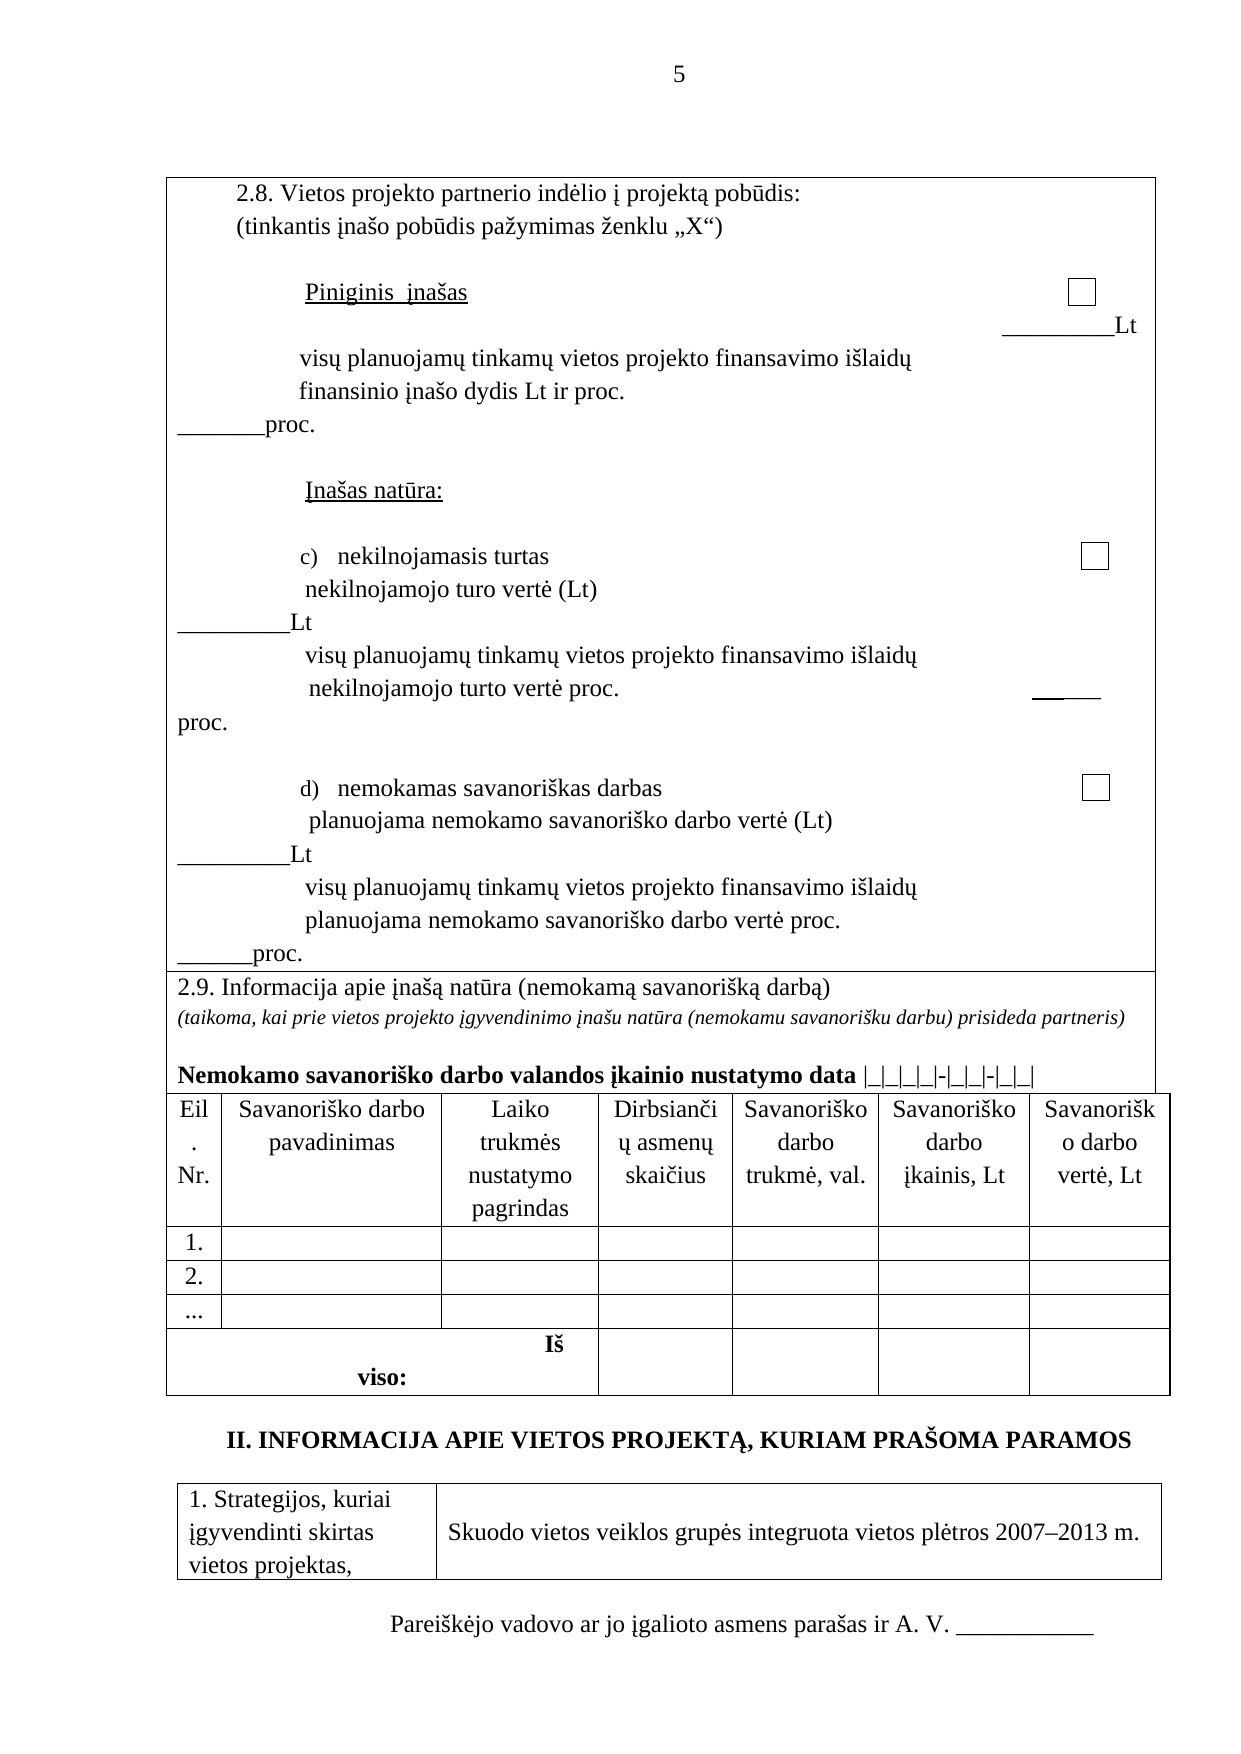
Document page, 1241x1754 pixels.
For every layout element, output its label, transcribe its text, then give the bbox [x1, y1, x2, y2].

table_cell [599, 1227, 732, 1260]
table_cell 2.8. Vietos projekto partnerio indėlio į projektą pobūdis: (tinkantis įnašo pobūdis pažymimas ženklu „X“) Piniginis įnašas _________Lt visų planuojamų tinkamų vietos projekto finansavimo išlaidų finansinio įnašo dydis Lt ir proc. _______proc. Įnašas natūra: nekilnojamasis turtas nekilnojamojo turo vertė (Lt) _________Lt visų planuojamų tinkamų vietos projekto finansavimo išlaidų nekilnojamojo turto vertė proc. ___ proc. nemokamas savanoriškas darbas planuojama nemokamo savanoriško darbo vertė (Lt) _________Lt visų planuojamų tinkamų vietos projekto finansavimo išlaidų planuojama nemokamo savanoriško darbo vertė proc. ______proc. [167, 178, 1155, 971]
table_cell [599, 1329, 732, 1395]
table_cell [879, 1329, 1029, 1395]
table_cell [733, 1295, 878, 1328]
text II. INFORMACIJA APIE VIETOS PROJEKTĄ, KURIAM PRAŠOMA PARAMOS [177, 1425, 1181, 1454]
table_cell 1. [167, 1227, 221, 1260]
table_cell [1030, 1261, 1169, 1294]
table_cell [1030, 1329, 1169, 1395]
table_cell [1030, 1227, 1169, 1260]
table_cell [599, 1295, 732, 1328]
table_cell Savanoriško darbo pavadinimas [222, 1094, 441, 1226]
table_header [178, 1484, 436, 1578]
table_cell [442, 1227, 598, 1260]
table_cell ... [167, 1295, 221, 1328]
table_cell Savanoriško darbo vertė, Lt [1030, 1094, 1169, 1226]
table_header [437, 1484, 1161, 1578]
table_cell [442, 1261, 598, 1294]
table_cell [222, 1261, 441, 1294]
table_cell Savanoriško darbo trukmė, val. [733, 1094, 878, 1226]
table_cell Savanoriško darbo įkainis, Lt [879, 1094, 1029, 1226]
table_cell [879, 1261, 1029, 1294]
table_cell Iš viso: [167, 1329, 598, 1395]
table_cell Eil. Nr. [167, 1094, 221, 1226]
table_cell [222, 1227, 441, 1260]
table_cell 2.9. Informacija apie įnašą natūra (nemokamą savanorišką darbą) (taikoma, kai prie vietos projekto įgyvendinimo įnašu natūra (nemokamu savanorišku darbu) prisideda partneris) Nemokamo savanoriško darbo valandos įkainio nustatymo data |_|_|_|_|-|_|_|-|_|_| [167, 972, 1155, 1093]
table_cell Dirbsiančių asmenų skaičius [599, 1094, 732, 1226]
table_cell [442, 1295, 598, 1328]
table_cell [222, 1295, 441, 1328]
table_cell 2. [167, 1261, 221, 1294]
table_cell [733, 1329, 878, 1395]
table_cell [1030, 1295, 1169, 1328]
table_cell [879, 1227, 1029, 1260]
table_cell [733, 1227, 878, 1260]
table_cell [599, 1261, 732, 1294]
table_cell Laiko trukmės nustatymo pagrindas [442, 1094, 598, 1226]
table_cell [733, 1261, 878, 1294]
table_cell [879, 1295, 1029, 1328]
